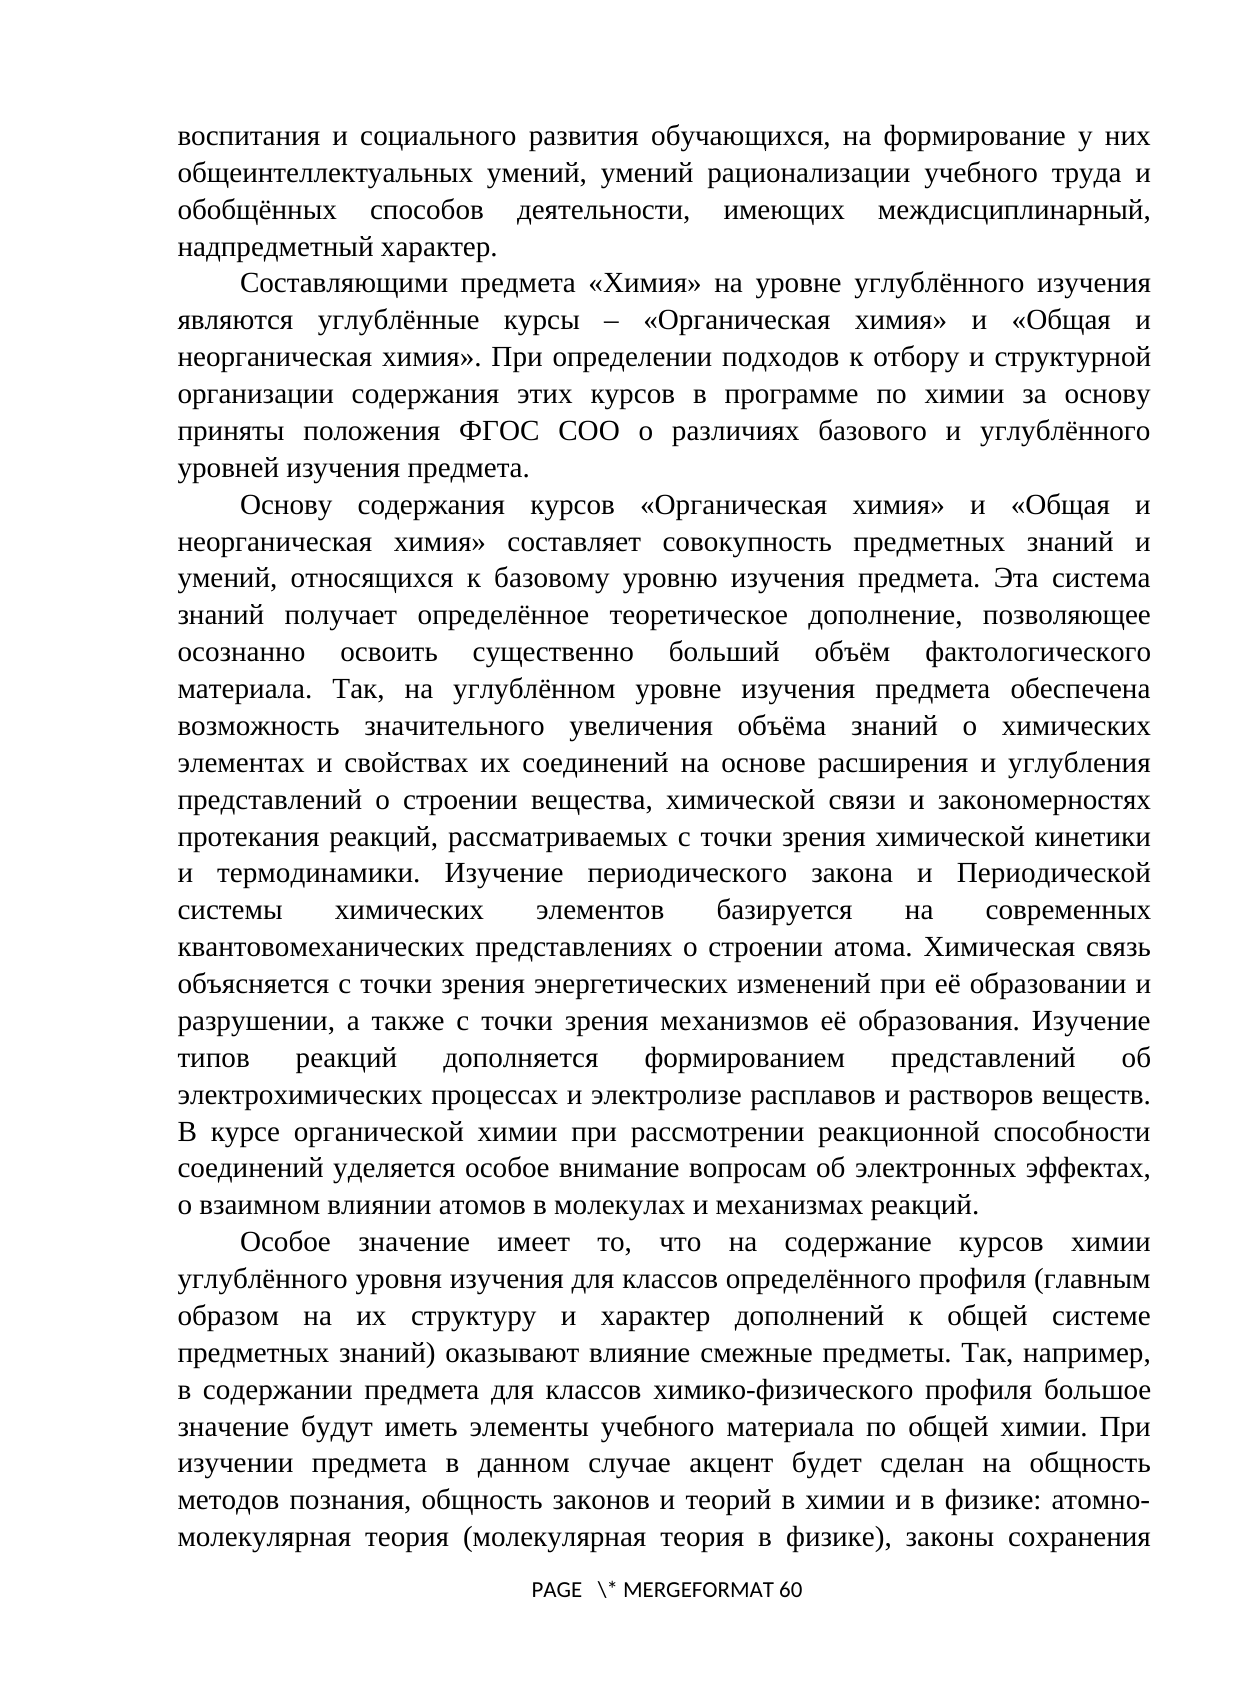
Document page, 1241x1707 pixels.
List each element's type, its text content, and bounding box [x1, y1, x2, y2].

text Составляющими предмета «Химия» на уровне углублённого изучения являются углублённые курсы – «Органическая химия» и «Общая и неорганическая химия». При определении подходов к отбору и структурной организации содержания этих курсов в программе по химии за основу приняты положения ФГОС СОО о различиях базового и углублённого уровней изучения предмета. [177, 266, 1152, 483]
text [177, 1224, 1152, 1553]
text Основу содержания курсов «Органическая химия» и «Общая и неорганическая химия» составляет совокупность предметных знаний и умений, относящихся к базовому уровню изучения предмета. Эта система знаний получает определённое теоретическое дополнение, позволяющее осознанно освоить существенно больший объём фактологического материала. Так, на углублённом уровне изучения предмета обеспечена возможность значительного увеличения объёма знаний о химических элементах и свойствах их соединений на основе расширения и углубления представлений о строении вещества, химической связи и закономерностях протекания реакций, рассматриваемых с точки зрения химической кинетики и термодинамики. Изучение периодического закона и Периодической системы химических элементов базируется на современных квантовомеханических представлениях о строении атома. Химическая связь объясняется с точки зрения энергетических изменений при её образовании и разрушении, а также с точки зрения механизмов её образования. Изучение типов реакций дополняется формированием представлений об электрохимических процессах и электролизе расплавов и растворов веществ. В курсе органической химии при рассмотрении реакционной способности соединений уделяется особое внимание вопросам об электронных эффектах, о взаимном влиянии атомов в молекулах и механизмах реакций. [177, 487, 1152, 1221]
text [177, 118, 1152, 262]
